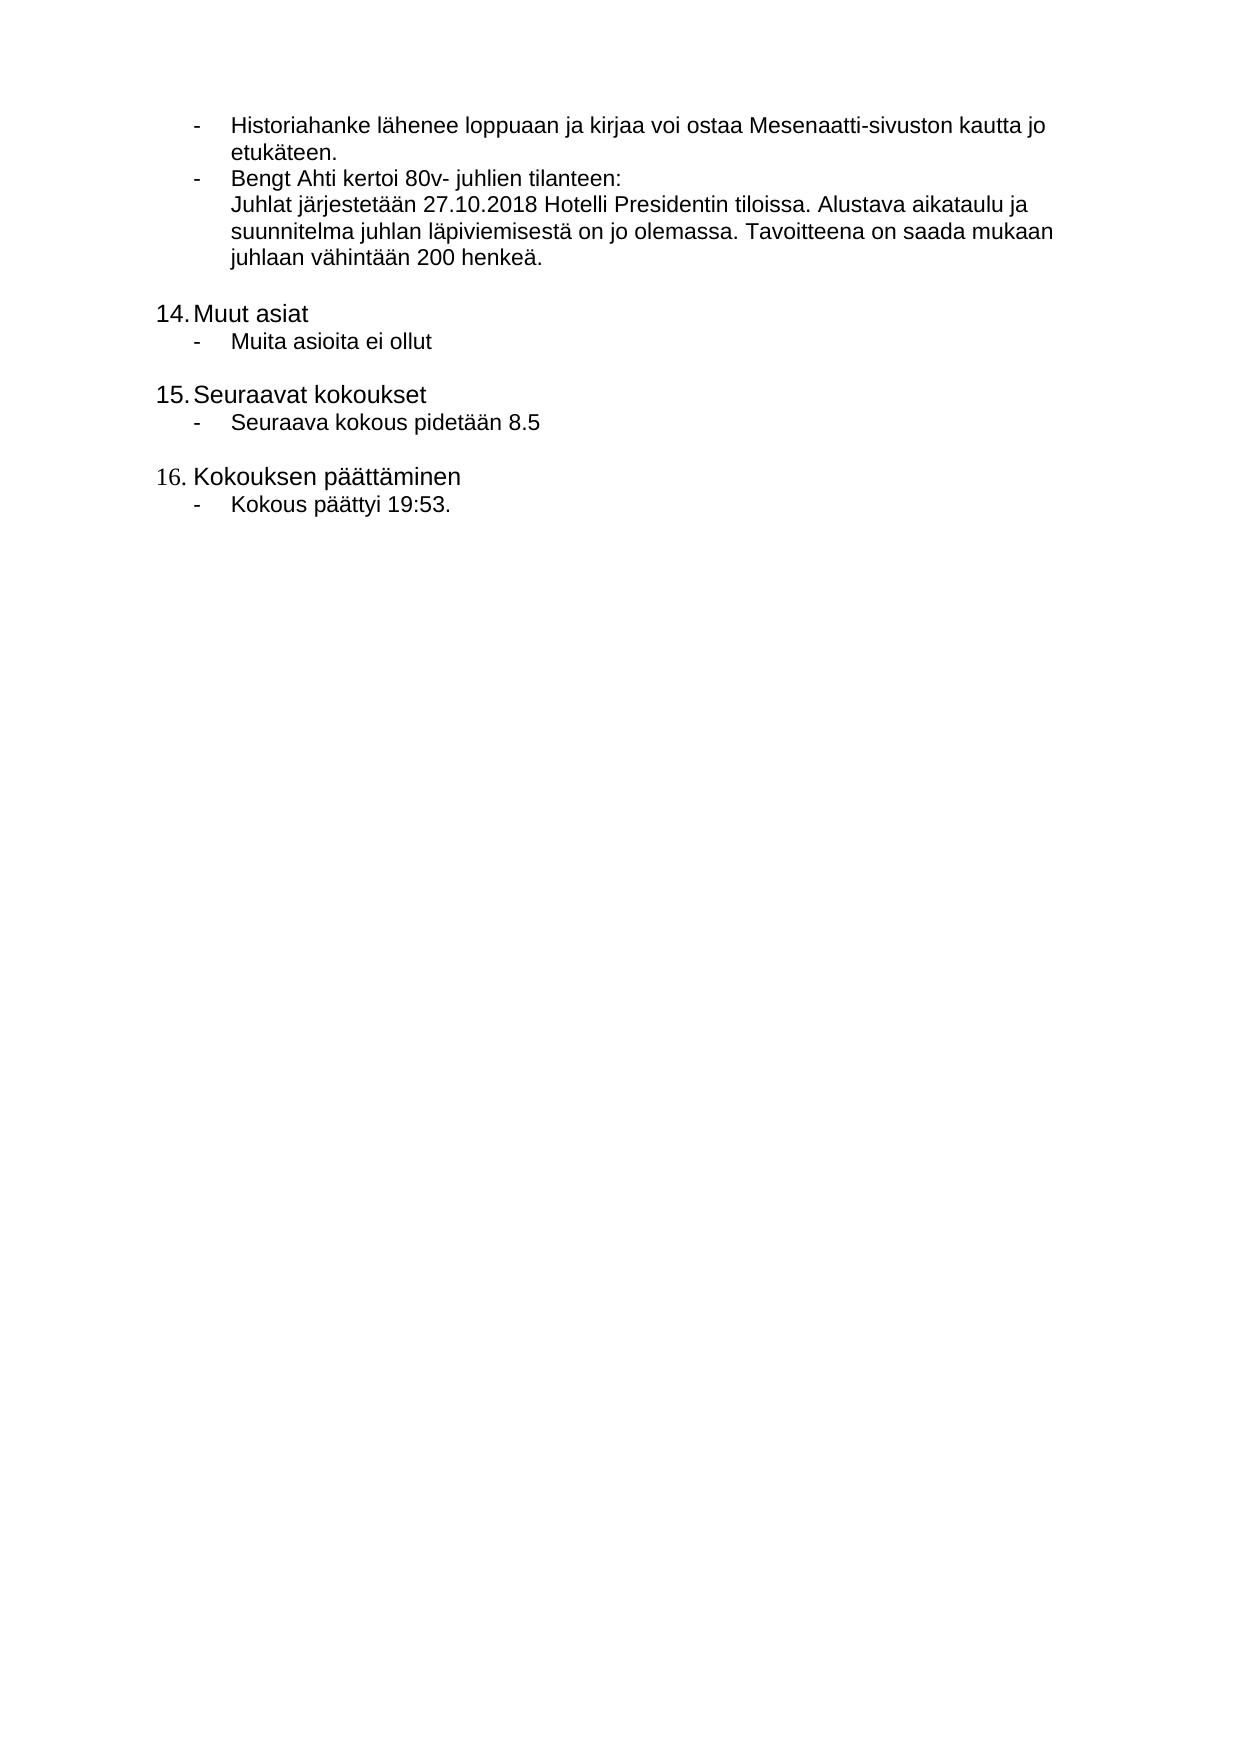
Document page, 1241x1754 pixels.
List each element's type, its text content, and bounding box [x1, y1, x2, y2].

list Seuraavat kokoukset [156, 381, 1122, 409]
list Kokouksen päättäminen [156, 462, 1122, 491]
list Historiahanke lähenee loppuaan ja kirjaa voi ostaa Mesenaatti-sivuston kautta jo etukäteen. [193, 112, 1122, 165]
list Muita asioita ei ollut [193, 328, 1122, 354]
text Juhlat järjestetään 27.10.2018 Hotelli Presidentin tiloissa. Alustava aikataulu ja suunnitelma juhlan läpiviemisestä on jo olemassa. Tavoitteena on saada mukaan juhlaan vähintään 200 henkeä. [231, 191, 1122, 270]
list Muut asiat [156, 299, 1122, 328]
list Seuraava kokous pidetään 8.5 [193, 409, 1122, 436]
list Bengt Ahti kertoi 80v- juhlien tilanteen: [193, 165, 1122, 191]
list Kokous päättyi 19:53. [193, 491, 1122, 517]
